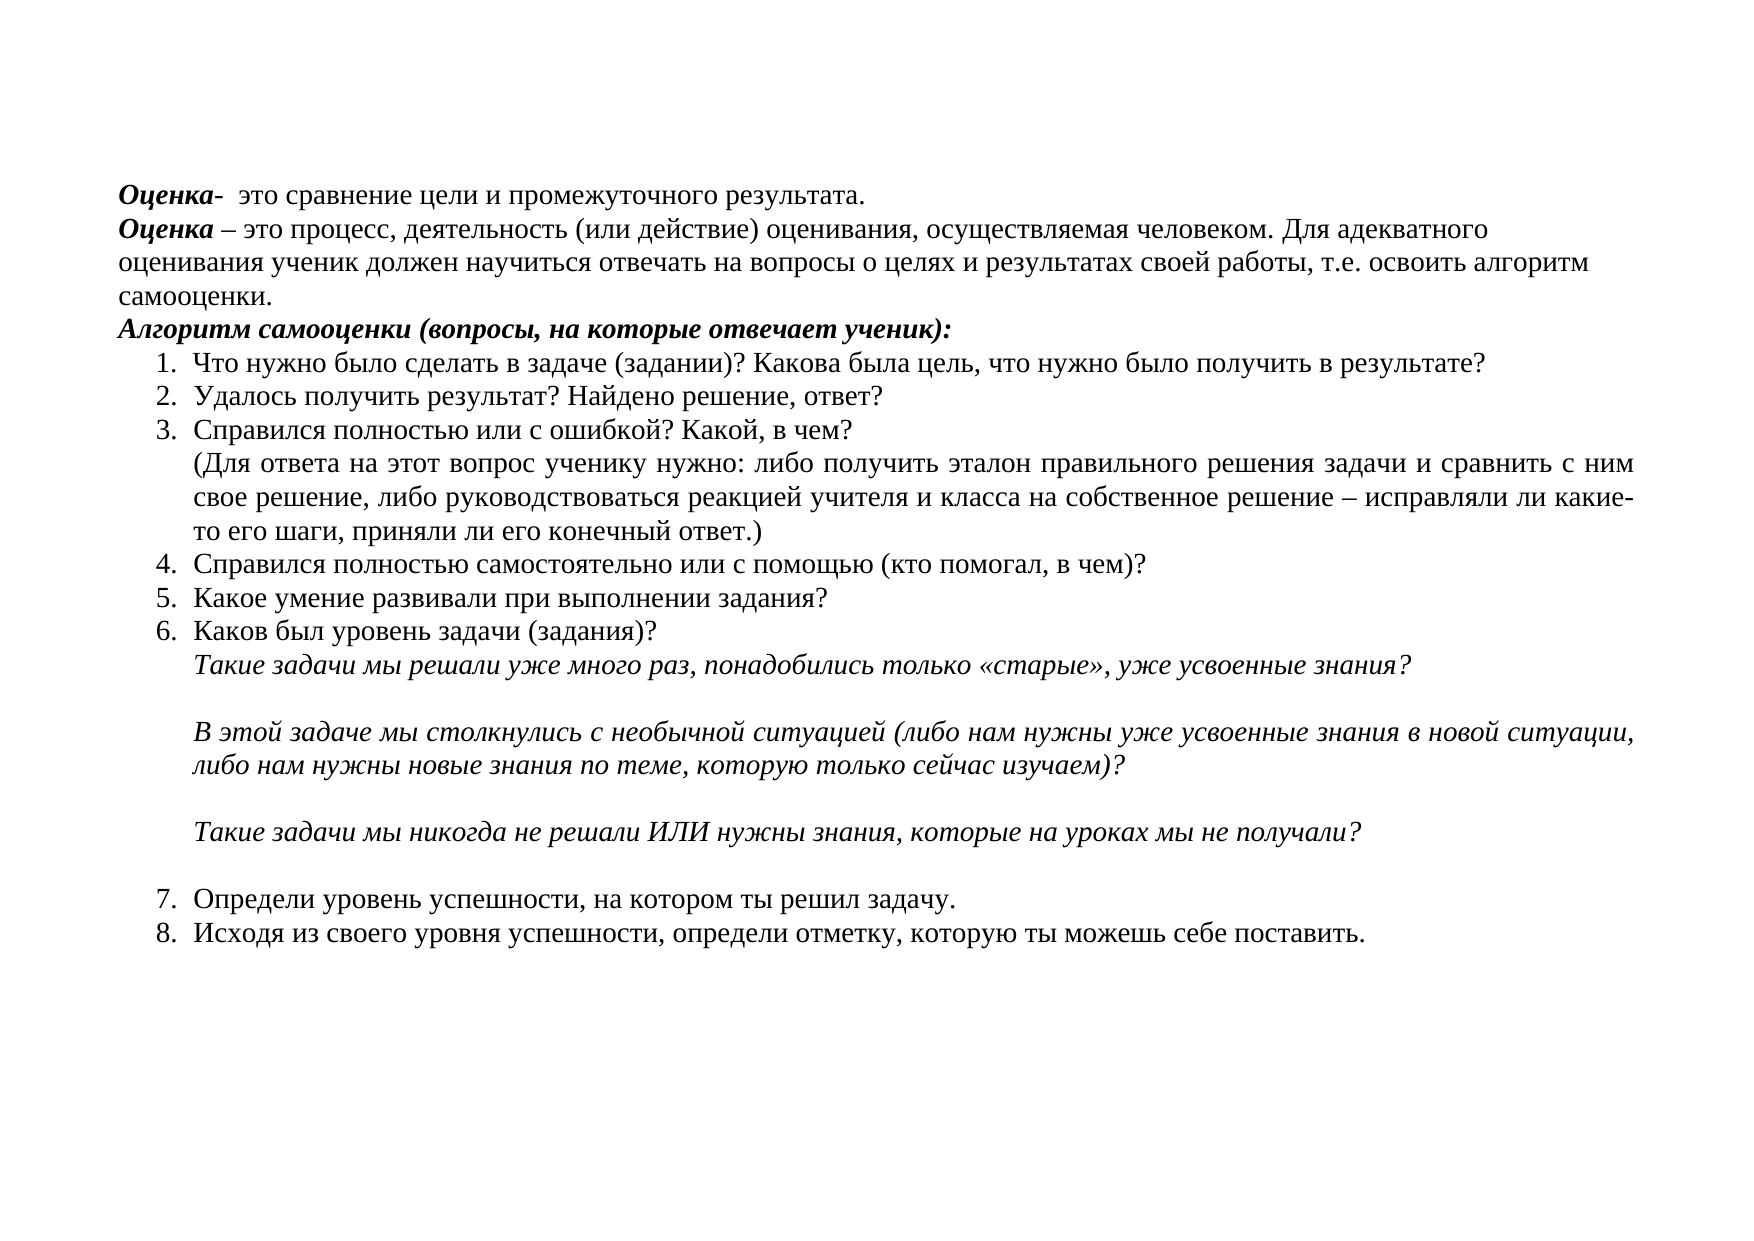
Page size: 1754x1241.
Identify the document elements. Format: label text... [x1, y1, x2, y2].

list Такие задачи мы решали уже много раз, понадобились только «старые», уже усвоенные знания? [193, 647, 1636, 680]
list Каков был уровень задачи (задания)? [156, 613, 1636, 647]
list Справился полностью или с ошибкой? Какой, в чем? [156, 412, 1636, 446]
list (Для ответа на этот вопрос ученику нужно: либо получить эталон правильного решения задачи и сравнить с ним свое решение, либо руководствоваться реакцией учителя и класса на собственное решение – исправляли ли какие-то его шаги, приняли ли его конечный ответ.) [193, 446, 1636, 546]
list Исходя из своего уровня успешности, определи отметку, которую ты можешь себе поставить. [156, 915, 1636, 949]
list В этой задаче мы столкнулись с необычной ситуацией (либо нам нужны уже усвоенные знания в новой ситуации, либо нам нужны новые знания по теме, которую только сейчас изучаем)? [193, 714, 1636, 781]
list Какое умение развивали при выполнении задания? [156, 580, 1636, 613]
text Оценка – это процесс, деятельность (или действие) оценивания, осуществляемая человеком. Для адекватного оценивания ученик должен научиться отвечать на вопросы о целях и результатах своей работы, т.е. освоить алгоритм самооценки. [118, 211, 1636, 311]
list Определи уровень успешности, на котором ты решил задачу. [156, 882, 1636, 915]
text Оценка- это сравнение цели и промежуточного результата. [118, 177, 1636, 211]
list Такие задачи мы никогда не решали ИЛИ нужны знания, которые на уроках мы не получали? [193, 814, 1636, 848]
list Справился полностью самостоятельно или с помощью (кто помогал, в чем)? [156, 546, 1636, 580]
list Что нужно было сделать в задаче (задании)? Какова была цель, что нужно было получить в результате? [155, 345, 1636, 378]
list Удалось получить результат? Найдено решение, ответ? [156, 378, 1636, 412]
text Алгоритм самооценки (вопросы, на которые отвечает ученик): [118, 311, 1636, 345]
